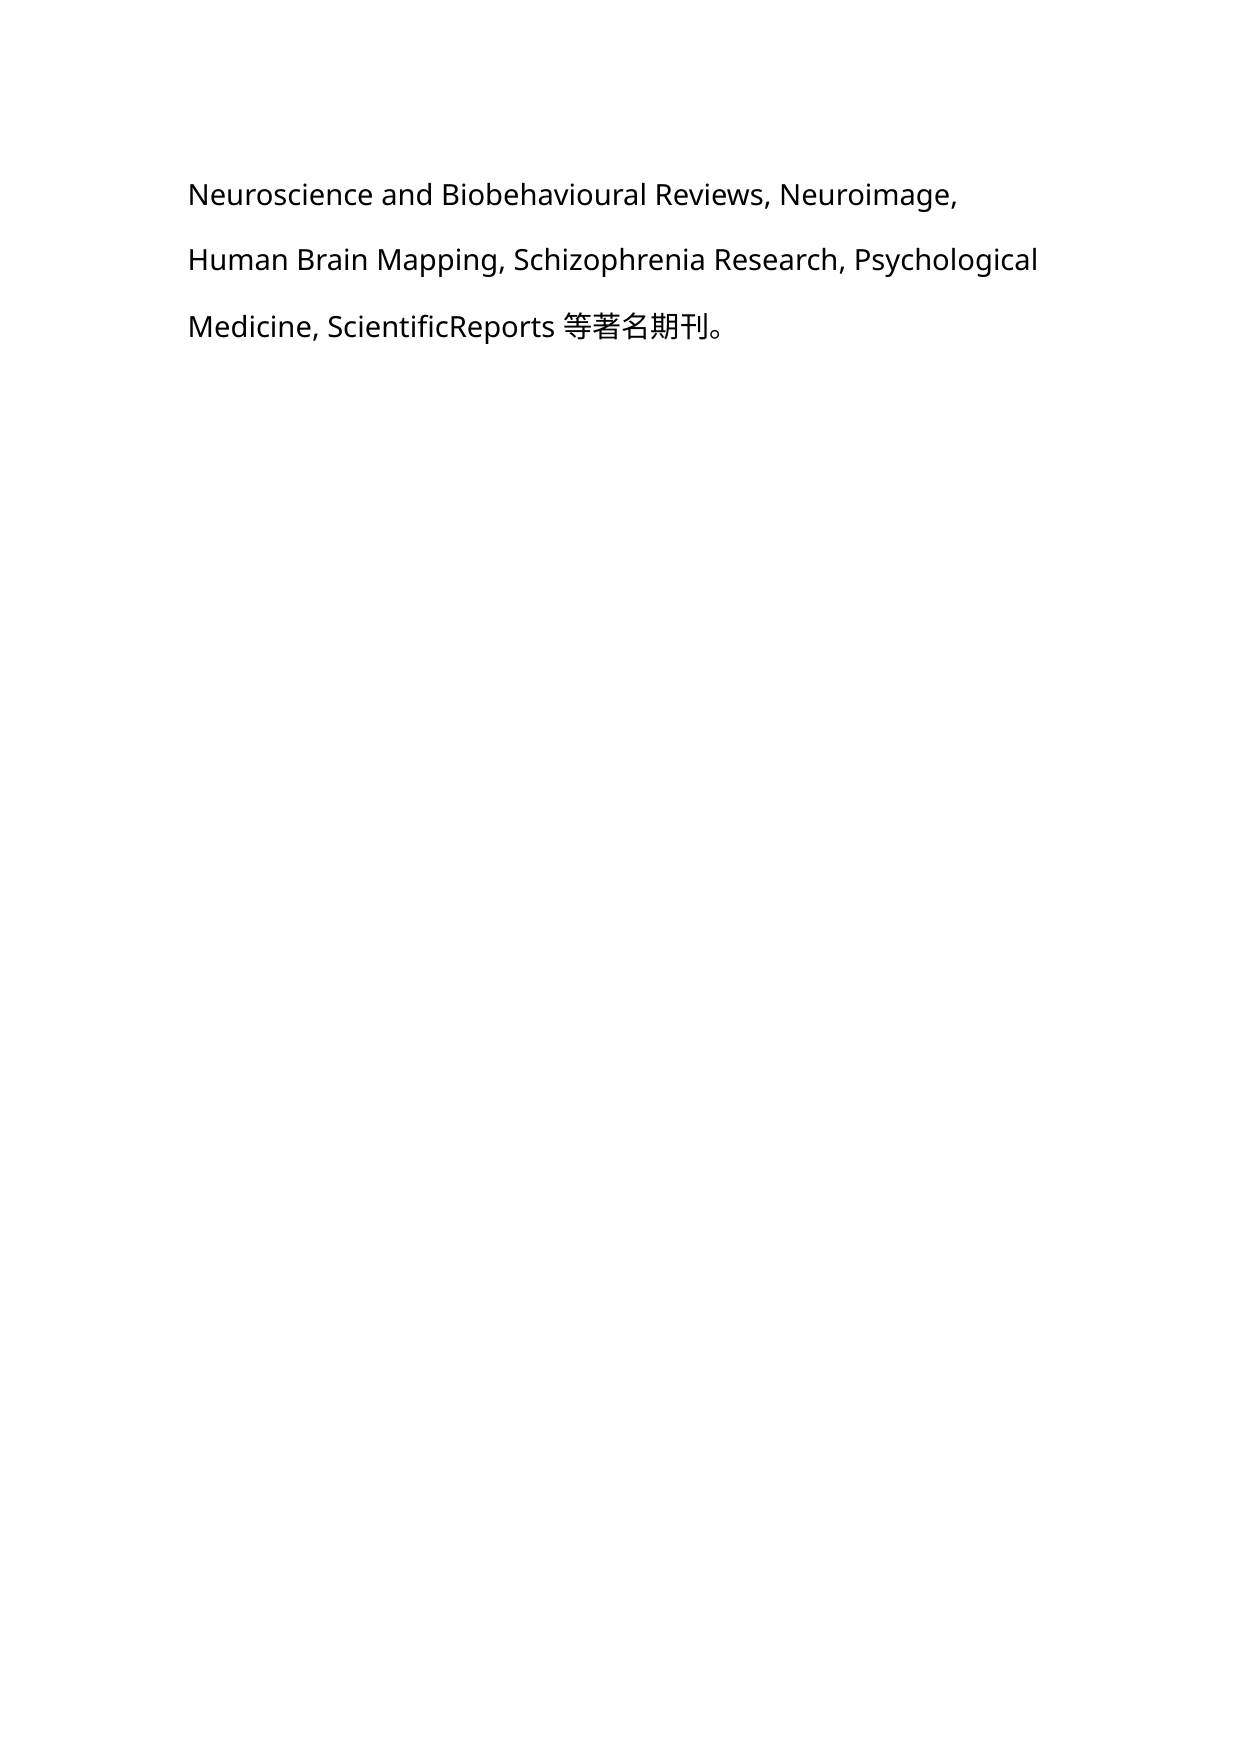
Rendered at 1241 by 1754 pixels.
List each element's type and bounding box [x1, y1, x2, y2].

text [187, 162, 1053, 357]
